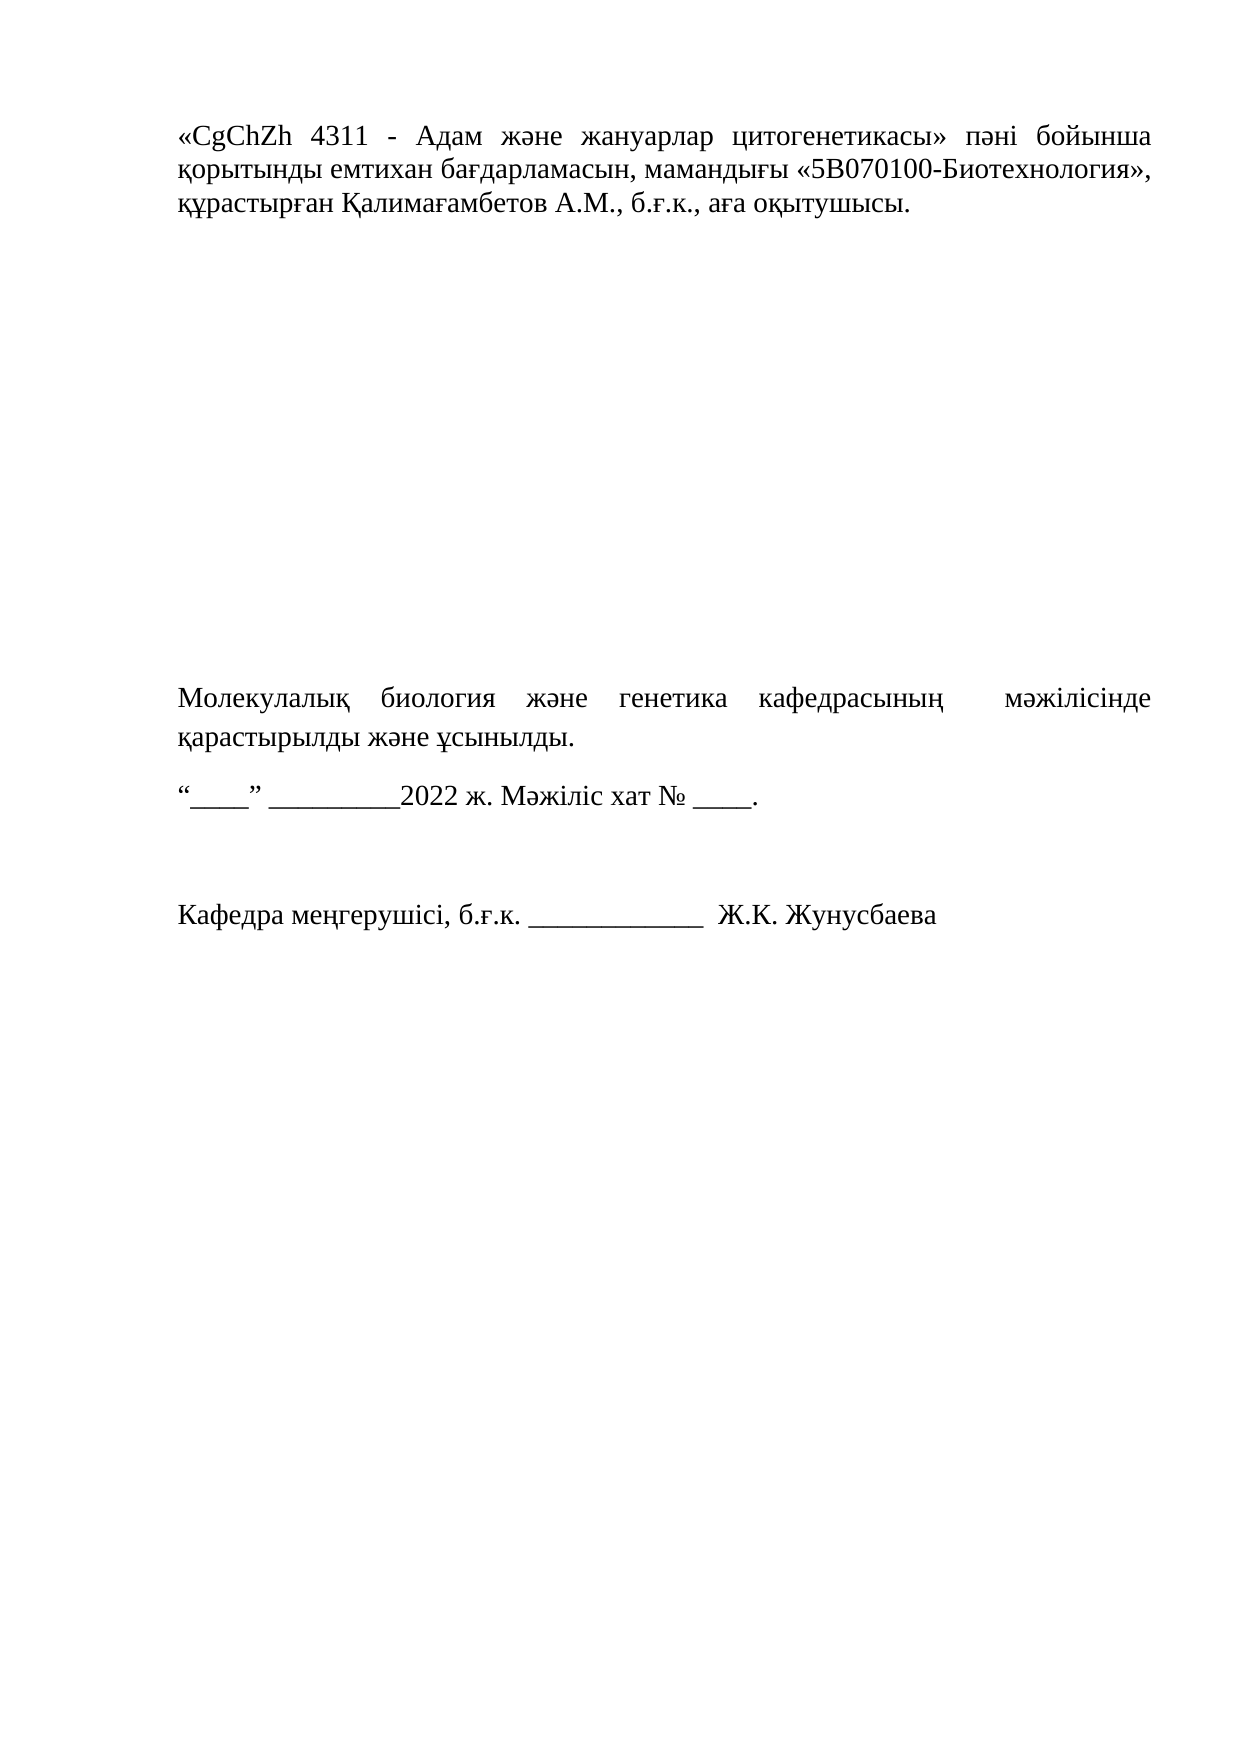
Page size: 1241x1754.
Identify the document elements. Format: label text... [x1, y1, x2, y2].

text “____” _________2022 ж. Мәжіліс хат № ____. [177, 778, 1152, 812]
text Молекулалық биология және генетика кафедрасының мәжілісінде қарастырылды және ұсынылды. [177, 681, 1152, 753]
text Кафедра меңгерушісі, б.ғ.к. ____________ Ж.К. Жунусбаева [177, 897, 1058, 931]
text «CgChZh 4311 - Адам және жануарлар цитогенетикасы» пәні бойынша қорытынды емтихан бағдарламасын, мамандығы «5В070100-Биотехнология», құрастырған Қалимағамбетов А.М., б.ғ.к., аға оқытушысы. [177, 118, 1152, 219]
